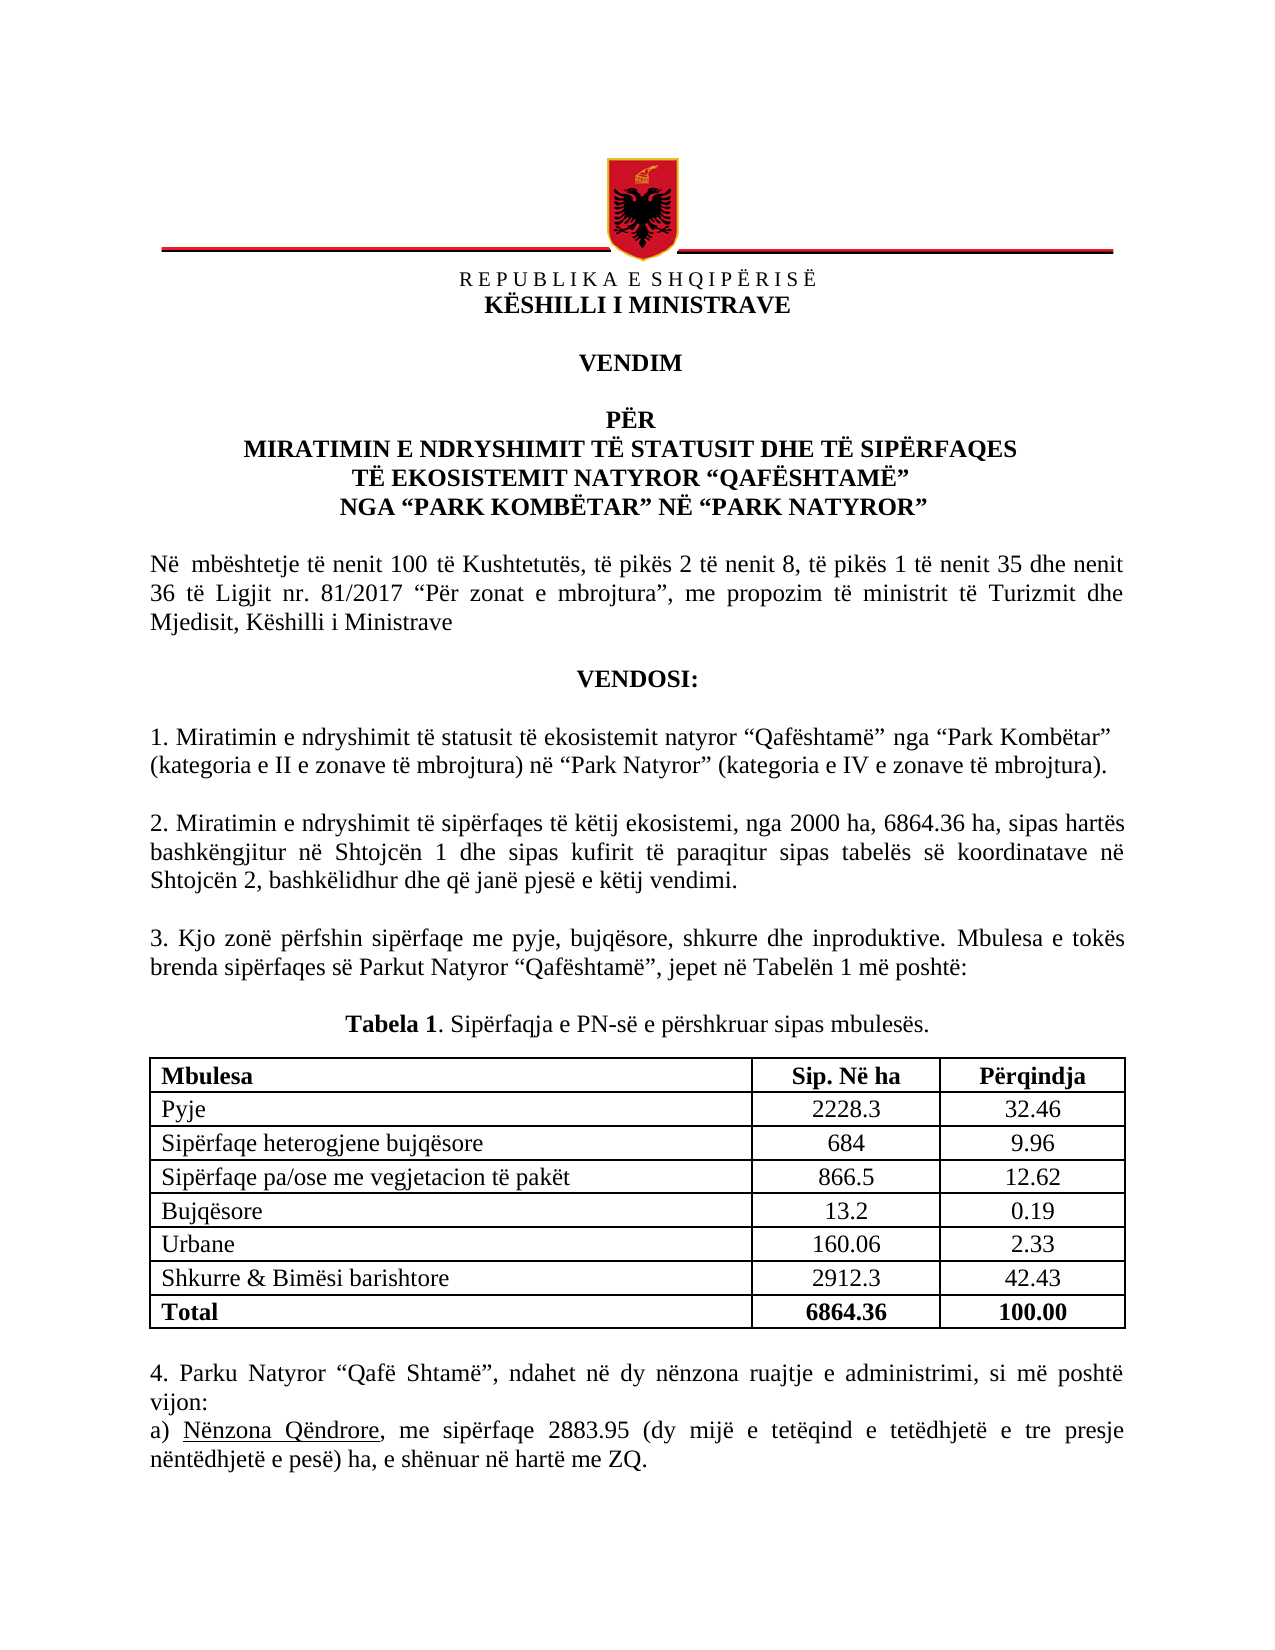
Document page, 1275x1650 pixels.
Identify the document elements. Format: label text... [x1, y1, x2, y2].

picture [161, 150, 1114, 267]
text TË EKOSISTEMIT NATYROR “QAFËSHTAMË” [150, 463, 1111, 492]
table_cell 684 [753, 1127, 939, 1158]
table_cell Sipërfaqe heterogjene bujqësore [151, 1127, 751, 1158]
table_cell Bujqësore [151, 1194, 751, 1226]
table_cell 2.33 [941, 1228, 1124, 1260]
table_cell 12.62 [941, 1161, 1124, 1192]
table_cell Urbane [151, 1228, 751, 1260]
table_cell 9.96 [941, 1127, 1124, 1158]
table_cell 32.46 [941, 1093, 1124, 1125]
table_cell 100.00 [941, 1296, 1124, 1327]
table_cell 2228.3 [753, 1093, 939, 1125]
text VENDIM [150, 348, 1111, 377]
table_header Sip. Në ha [753, 1059, 939, 1091]
table_header Mbulesa [151, 1059, 751, 1091]
table_cell 13.2 [753, 1194, 939, 1226]
text NGA “PARK KOMBËTAR” NË “PARK NATYROR” [150, 492, 1111, 521]
text Tabela 1. Sipërfaqja e PN-së e përshkruar sipas mbulesës. [150, 1009, 1125, 1038]
table_cell 2912.3 [753, 1262, 939, 1293]
text PËR [150, 406, 1111, 434]
text a) Nënzona Qëndrore, me sipërfaqe 2883.95 (dy mijë e tetëqind e tetëdhjetë e tre presje nëntëdhjetë e pesë) ha, e shënuar në hartë me ZQ. [150, 1416, 1125, 1473]
table_cell 160.06 [753, 1228, 939, 1260]
text KËSHILLI I MINISTRAVE [150, 291, 1125, 319]
text MIRATIMIN E NDRYSHIMIT TË STATUSIT DHE TË SIPËRFAQES [150, 434, 1111, 463]
text VENDOSI: [150, 664, 1125, 693]
table_cell 6864.36 [753, 1296, 939, 1327]
table_cell Pyje [151, 1093, 751, 1125]
text Në mbështetje të nenit 100 të Kushtetutës, të pikës 2 të nenit 8, të pikës 1 të nenit 35 dhe nenit 36 të Ligjit nr. 81/2017 “Për zonat e mbrojtura”, me propozim të ministrit të Turizmit dhe Mjedisit, Këshilli i Ministrave [150, 549, 1125, 636]
table_cell 42.43 [941, 1262, 1124, 1293]
table_cell 0.19 [941, 1194, 1124, 1226]
text 1. Miratimin e ndryshimit të statusit të ekosistemit natyror “Qafështamë” nga “Park Kombëtar” (kategoria e II e zonave të mbrojtura) në “Park Natyror” (kategoria e IV e zonave të mbrojtura). [150, 722, 1111, 779]
text 3. Kjo zonë përfshin sipërfaqe me pyje, bujqësore, shkurre dhe inproduktive. Mbulesa e tokës brenda sipërfaqes së Parkut Natyror “Qafështamë”, jepet në Tabelën 1 më poshtë: [150, 923, 1125, 981]
table_header Përqindja [941, 1059, 1124, 1091]
text 2. Miratimin e ndryshimit të sipërfaqes të këtij ekosistemi, nga 2000 ha, 6864.36 ha, sipas hartës bashkëngjitur në Shtojcën 1 dhe sipas kufirit të paraqitur sipas tabelës së koordinatave në Shtojcën 2, bashkëlidhur dhe që janë pjesë e këtij vendimi. [150, 808, 1125, 894]
table_cell Total [151, 1296, 751, 1327]
table_cell Sipërfaqe pa/ose me vegjetacion të pakët [151, 1161, 751, 1192]
text 4. Parku Natyror “Qafë Shtamë”, ndahet në dy nënzona ruajtje e administrimi, si më poshtë vijon: [150, 1358, 1125, 1416]
table_cell 866.5 [753, 1161, 939, 1192]
table_cell Shkurre & Bimësi barishtore [151, 1262, 751, 1293]
text R E P U B L I K A E S H Q I P Ë R I S Ë [150, 266, 1125, 291]
